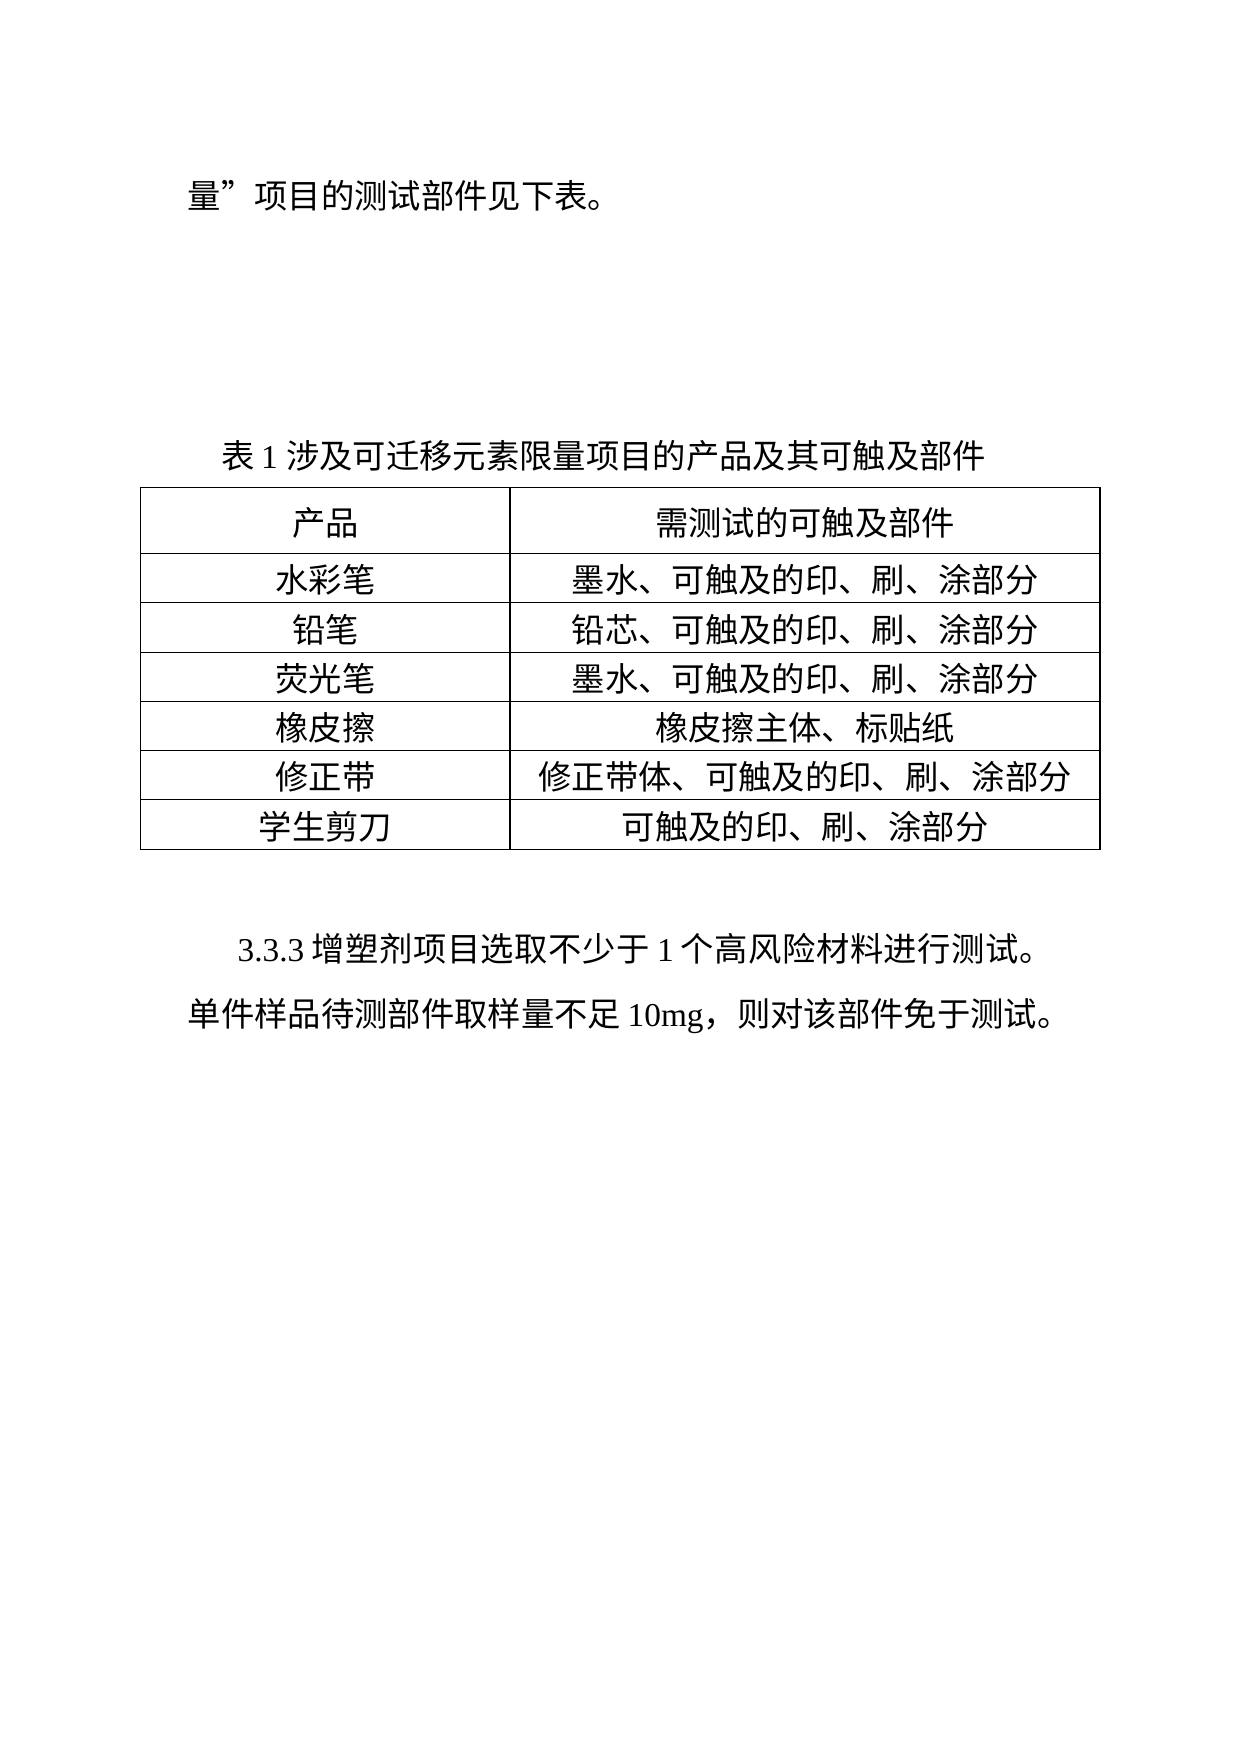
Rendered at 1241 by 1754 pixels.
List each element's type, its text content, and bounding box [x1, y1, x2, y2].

table_cell 墨水、可触及的印、刷、涂部分 [511, 554, 1099, 602]
table_cell 墨水、可触及的印、刷、涂部分 [511, 653, 1099, 701]
table_cell 铅芯、可触及的印、刷、涂部分 [511, 603, 1099, 652]
table_cell 水彩笔 [141, 554, 509, 602]
table_cell 橡皮擦主体、标贴纸 [511, 702, 1099, 750]
table_cell 修正带 [141, 751, 509, 799]
table_cell 修正带体、可触及的印、刷、涂部分 [511, 751, 1099, 799]
table_cell 铅笔 [141, 603, 509, 652]
text 3.3.3增塑剂项目选取不少于1个高风险材料进行测试。单件样品待测部件取样量不足10mg，则对该部件免于测试。 [187, 915, 1053, 1045]
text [187, 162, 1053, 227]
text 表1 涉及可迁移元素限量项目的产品及其可触及部件 [187, 422, 1053, 487]
table_header 需测试的可触及部件 [511, 488, 1099, 553]
table_cell 学生剪刀 [141, 800, 509, 849]
table_cell 橡皮擦 [141, 702, 509, 750]
table_cell 可触及的印、刷、涂部分 [511, 800, 1099, 849]
table_cell 荧光笔 [141, 653, 509, 701]
table_header 产品 [141, 488, 509, 553]
